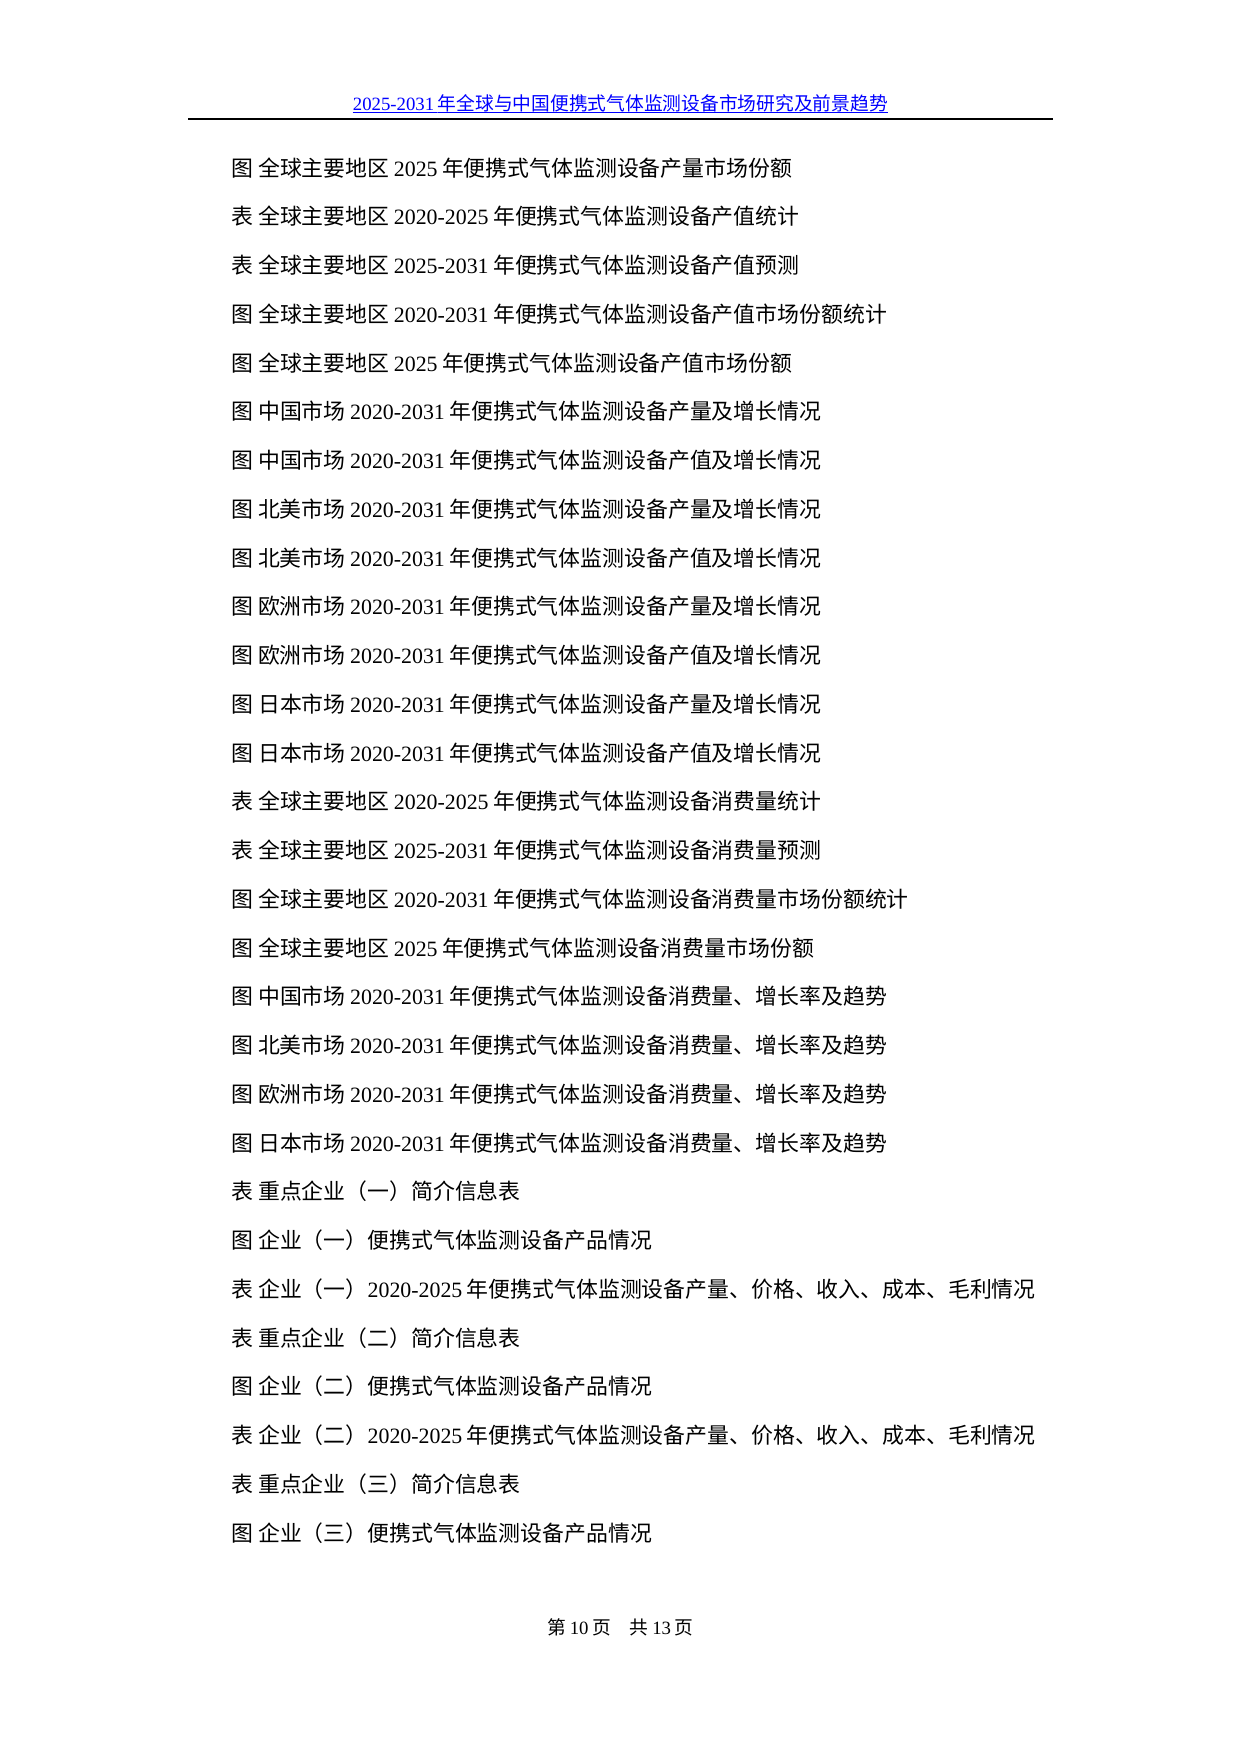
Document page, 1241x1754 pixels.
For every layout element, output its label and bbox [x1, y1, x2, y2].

text [187, 150, 1053, 1548]
